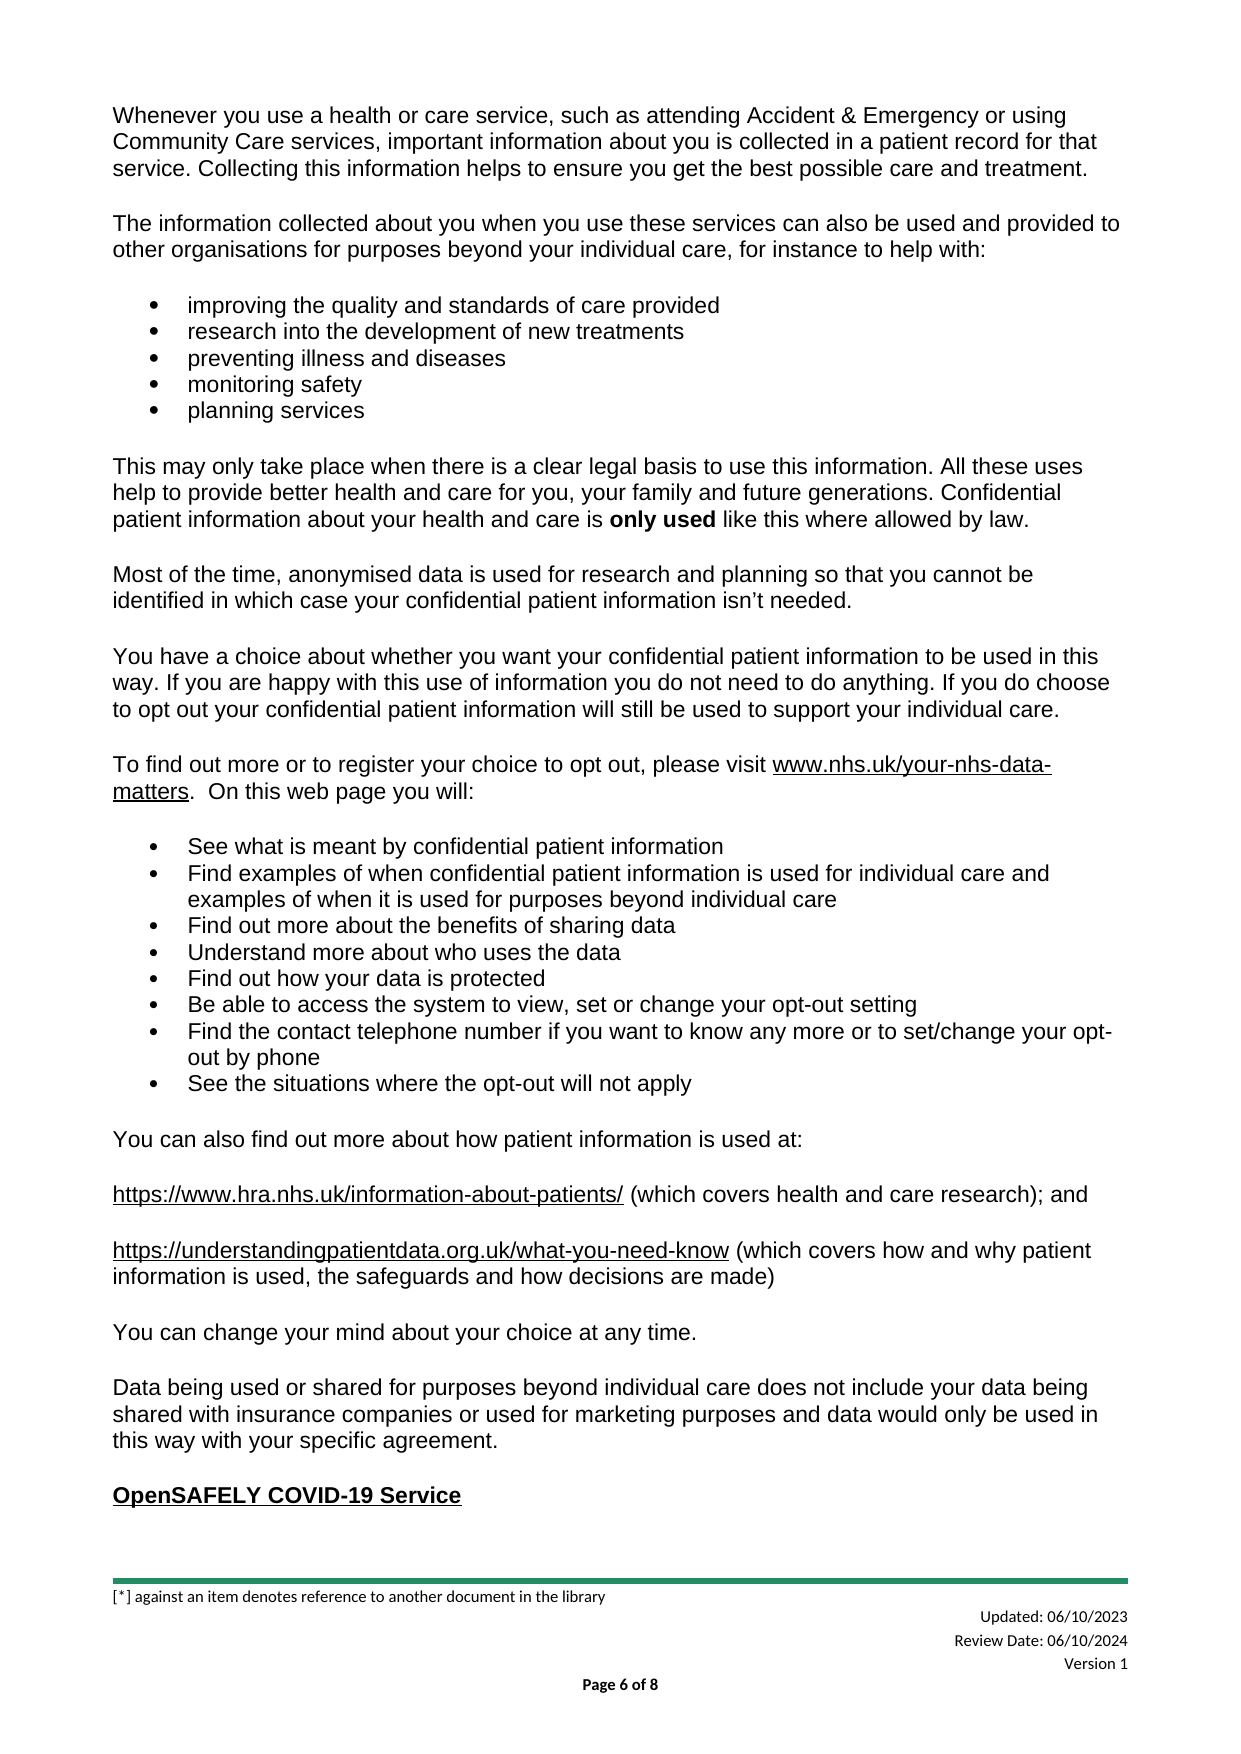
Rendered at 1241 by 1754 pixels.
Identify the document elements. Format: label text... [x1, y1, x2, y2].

text Data being used or shared for purposes beyond individual care does not include your data being shared with insurance companies or used for marketing purposes and data would only be used in this way with your specific agreement. [112, 1374, 1128, 1453]
text OpenSAFELY COVID-19 Service [112, 1482, 1128, 1509]
list Find the contact telephone number if you want to know any more or to set/change your opt-out by phone [150, 1018, 1128, 1070]
text The information collected about you when you use these services can also be used and provided to other organisations for purposes beyond your individual care, for instance to help with: [112, 210, 1128, 263]
text To find out more or to register your choice to opt out, please visit www.nhs.uk/your-nhs-data-matters. On this web page you will: [112, 751, 1128, 804]
text https://understandingpatientdata.org.uk/what-you-need-know (which covers how and why patient information is used, the safeguards and how decisions are made) [112, 1237, 1128, 1289]
list Find out more about the benefits of sharing data [150, 912, 1128, 938]
list preventing illness and diseases [150, 345, 1128, 371]
list Find out how your data is protected [150, 965, 1128, 991]
text You have a choice about whether you want your confidential patient information to be used in this way. If you are happy with this use of information you do not need to do anything. If you do choose to opt out your confidential patient information will still be used to support your individual care. [112, 643, 1128, 722]
list See what is meant by confidential patient information [150, 833, 1128, 859]
list Understand more about who uses the data [150, 938, 1128, 965]
list research into the development of new treatments [150, 318, 1128, 345]
list Be able to access the system to view, set or change your opt-out setting [150, 991, 1128, 1018]
list improving the quality and standards of care provided [150, 292, 1128, 318]
list monitoring safety [150, 371, 1128, 397]
list Find examples of when confidential patient information is used for individual care and examples of when it is used for purposes beyond individual care [150, 859, 1128, 912]
text This may only take place when there is a clear legal basis to use this information. All these uses help to provide better health and care for you, your family and future generations. Confidential patient information about your health and care is only used like this where allowed by law. [112, 453, 1128, 532]
text https://www.hra.nhs.uk/information-about-patients/ (which covers health and care research); and [112, 1181, 1128, 1208]
list planning services [150, 397, 1128, 424]
text You can change your mind about your choice at any time. [112, 1319, 1128, 1345]
text Whenever you use a health or care service, such as attending Accident & Emergency or using Community Care services, important information about you is collected in a patient record for that service. Collecting this information helps to ensure you get the best possible care and treatment. [112, 102, 1128, 181]
text Most of the time, anonymised data is used for research and planning so that you cannot be identified in which case your confidential patient information isn’t needed. [112, 561, 1128, 614]
text You can also find out more about how patient information is used at: [112, 1126, 1128, 1152]
list See the situations where the opt-out will not apply [150, 1070, 1128, 1097]
